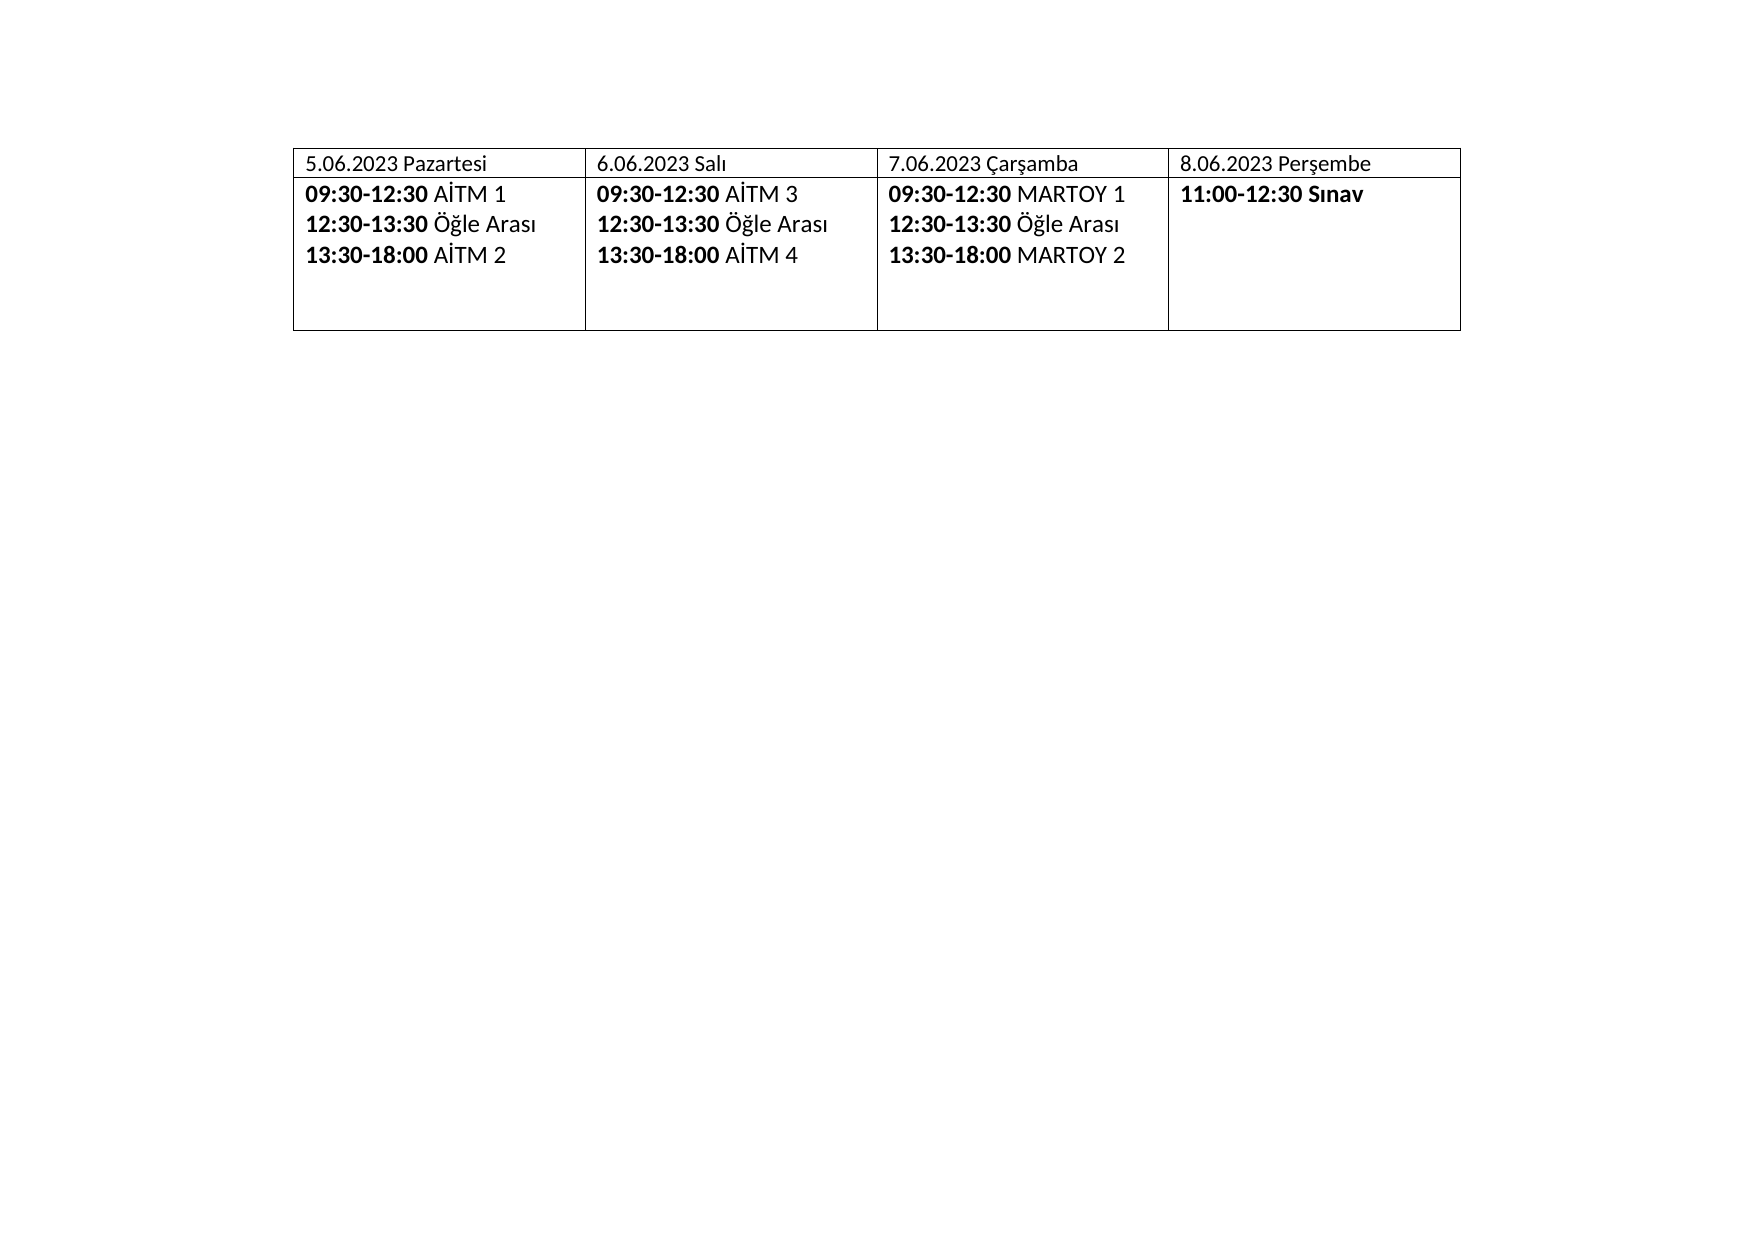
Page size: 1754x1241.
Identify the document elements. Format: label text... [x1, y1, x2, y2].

table_cell 11:00-12:30 Sınav [1169, 178, 1460, 330]
table_header 7.06.2023 Çarşamba [878, 149, 1168, 177]
table_header 6.06.2023 Salı [586, 149, 877, 177]
table_cell 09:30-12:30 MARTOY 1 12:30-13:30 Öğle Arası 13:30-18:00 MARTOY 2 [878, 178, 1168, 330]
table_cell 09:30-12:30 AİTM 3 12:30-13:30 Öğle Arası 13:30-18:00 AİTM 4 [586, 178, 877, 330]
table_cell 09:30-12:30 AİTM 1 12:30-13:30 Öğle Arası 13:30-18:00 AİTM 2 [294, 178, 585, 330]
table_header 5.06.2023 Pazartesi [294, 149, 585, 177]
table_header 8.06.2023 Perşembe [1169, 149, 1460, 177]
